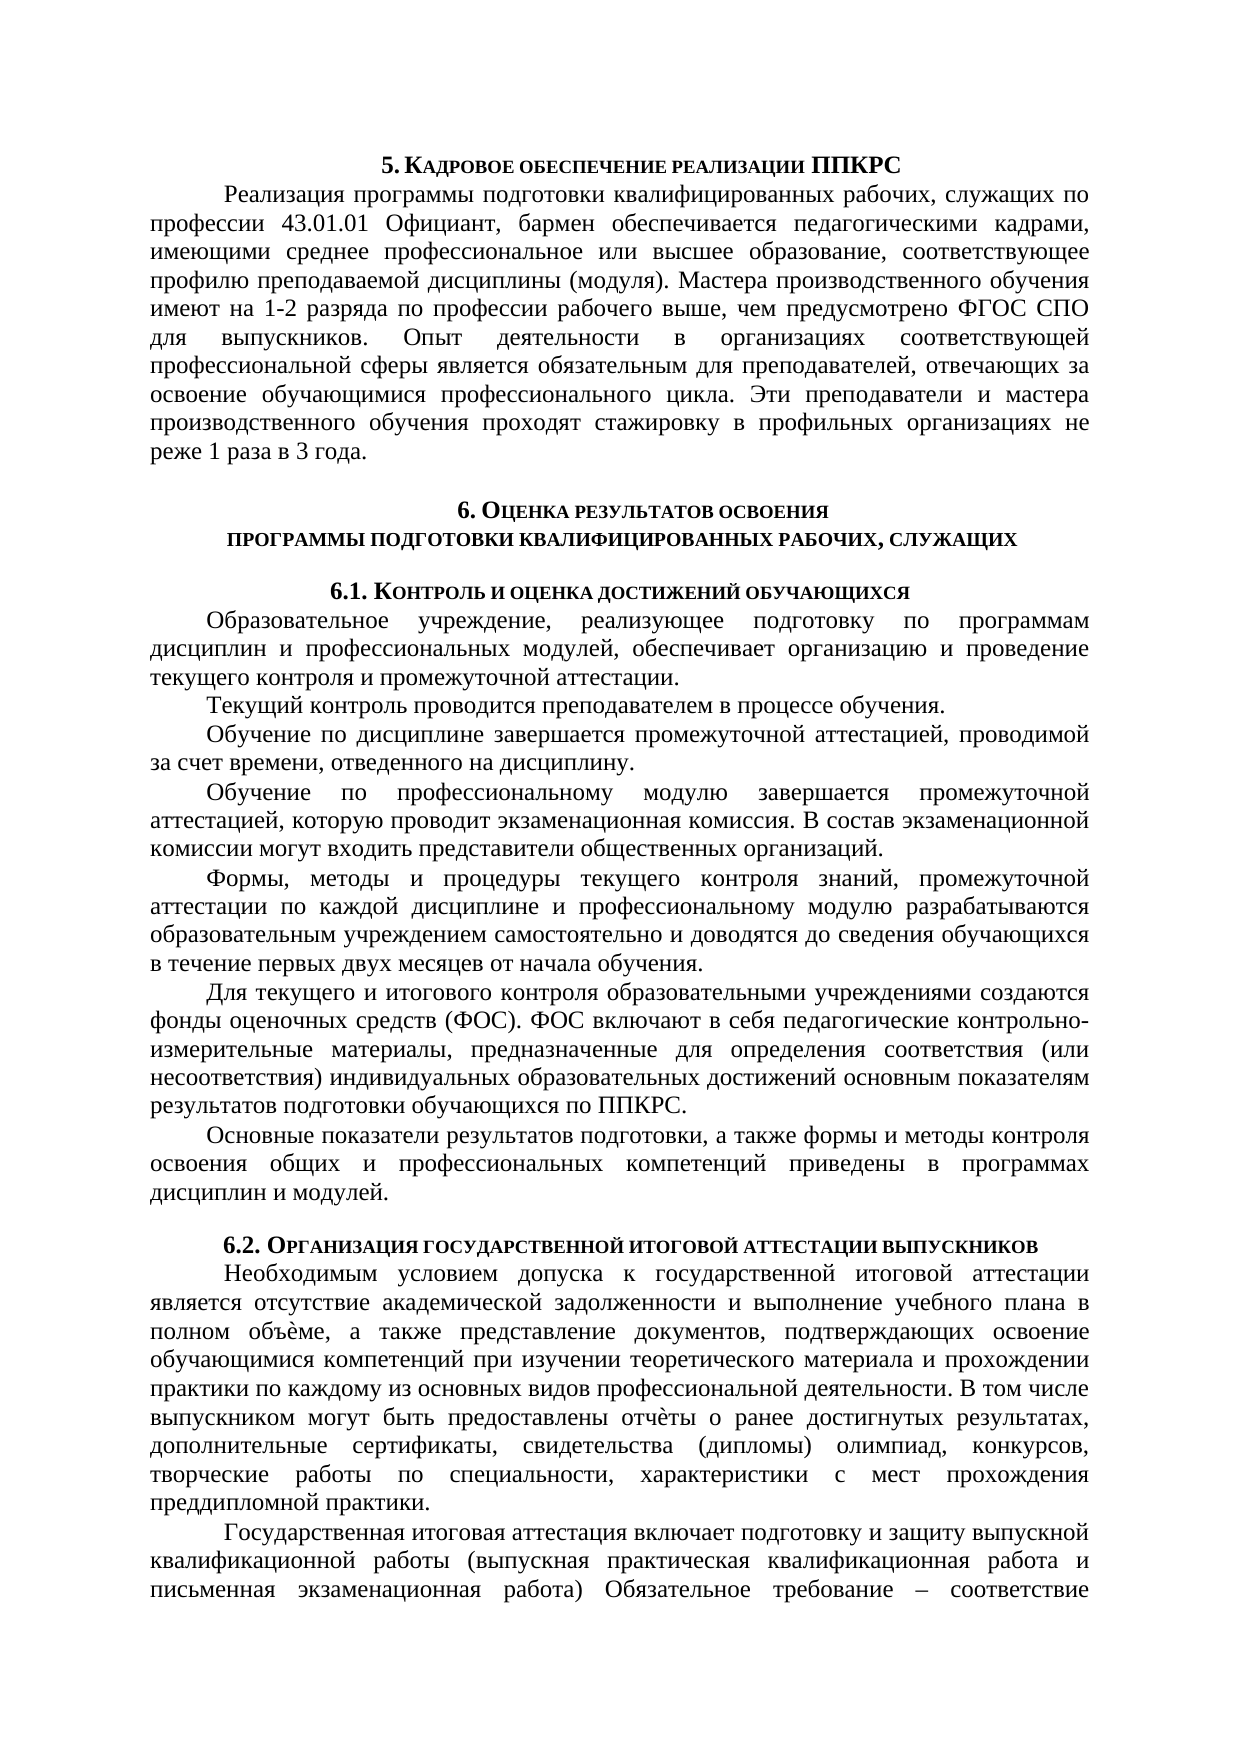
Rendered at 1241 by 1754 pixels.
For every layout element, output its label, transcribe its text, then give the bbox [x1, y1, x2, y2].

text Основные показатели результатов подготовки, а также формы и методы контроля освоения общих и профессиональных компетенций приведены в программах дисциплин и модулей. [150, 1121, 1090, 1206]
text Реализация программы подготовки квалифицированных рабочих, служащих по профессии 43.01.01 Официант, бармен обеспечивается педагогическими кадрами, имеющими среднее профессиональное или высшее образование, соответствующее профилю преподаваемой дисциплины (модуля). Мастера производственного обучения имеют на 1-2 разряда по профессии рабочего выше, чем предусмотрено ФГОС СПО для выпускников. Опыт деятельности в организациях соответствующей профессиональной сферы является обязательным для преподавателей, отвечающих за освоение обучающимися профессионального цикла. Эти преподаватели и мастера производственного обучения проходят стажировку в профильных организациях не реже 1 раза в 3 года. [150, 179, 1090, 465]
text Необходимым условием допуска к государственной итоговой аттестации является отсутствие академической задолженности и выполнение учебного плана в полном объѐме, а также представление документов, подтверждающих освоение обучающимися компетенций при изучении теоретического материала и прохождении практики по каждому из основных видов профессиональной деятельности. В том числе выпускником могут быть предоставлены отчѐты о ранее достигнутых результатах, дополнительные сертификаты, свидетельства (дипломы) олимпиад, конкурсов, творческие работы по специальности, характеристики с мест прохождения преддипломной практики. [150, 1259, 1090, 1516]
text Текущий контроль проводится преподавателем в процессе обучения. [206, 691, 1090, 719]
text 6.2. ОРГАНИЗАЦИЯ ГОСУДАРСТВЕННОЙ ИТОГОВОЙ АТТЕСТАЦИИ ВЫПУСКНИКОВ [223, 1230, 1090, 1258]
text Для текущего и итогового контроля образовательными учреждениями создаются фонды оценочных средств (ФОС). ФОС включают в себя педагогические контрольно-измерительные материалы, предназначенные для определения соответствия (или несоответствия) индивидуальных образовательных достижений основным показателям результатов подготовки обучающихся по ППКРС. [150, 978, 1090, 1119]
list ОЦЕНКА РЕЗУЛЬТАТОВ ОСВОЕНИЯ [457, 495, 1090, 523]
text Образовательное учреждение, реализующее подготовку по программам дисциплин и профессиональных модулей, обеспечивает организацию и проведение текущего контроля и промежуточной аттестации. [150, 606, 1090, 690]
text 6.1. КОНТРОЛЬ И ОЦЕНКА ДОСТИЖЕНИЙ ОБУЧАЮЩИХСЯ [150, 576, 1090, 605]
text Обучение по профессиональному модулю завершается промежуточной аттестацией, которую проводит экзаменационная комиссия. В состав экзаменационной комиссии могут входить представители общественных организаций. [150, 778, 1090, 862]
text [150, 1518, 1090, 1602]
text ПРОГРАММЫ ПОДГОТОВКИ КВАЛИФИЦИРОВАННЫХ РАБОЧИХ, СЛУЖАЩИХ [150, 523, 1094, 552]
list КАДРОВОЕ ОБЕСПЕЧЕНИЕ РЕАЛИЗАЦИИ ППКРС [381, 150, 1090, 179]
text Обучение по дисциплине завершается промежуточной аттестацией, проводимой за счет времени, отведенного на дисциплину. [150, 721, 1090, 776]
text Формы, методы и процедуры текущего контроля знаний, промежуточной аттестации по каждой дисциплине и профессиональному модулю разрабатываются образовательным учреждением самостоятельно и доводятся до сведения обучающихся в течение первых двух месяцев от начала обучения. [150, 864, 1090, 977]
